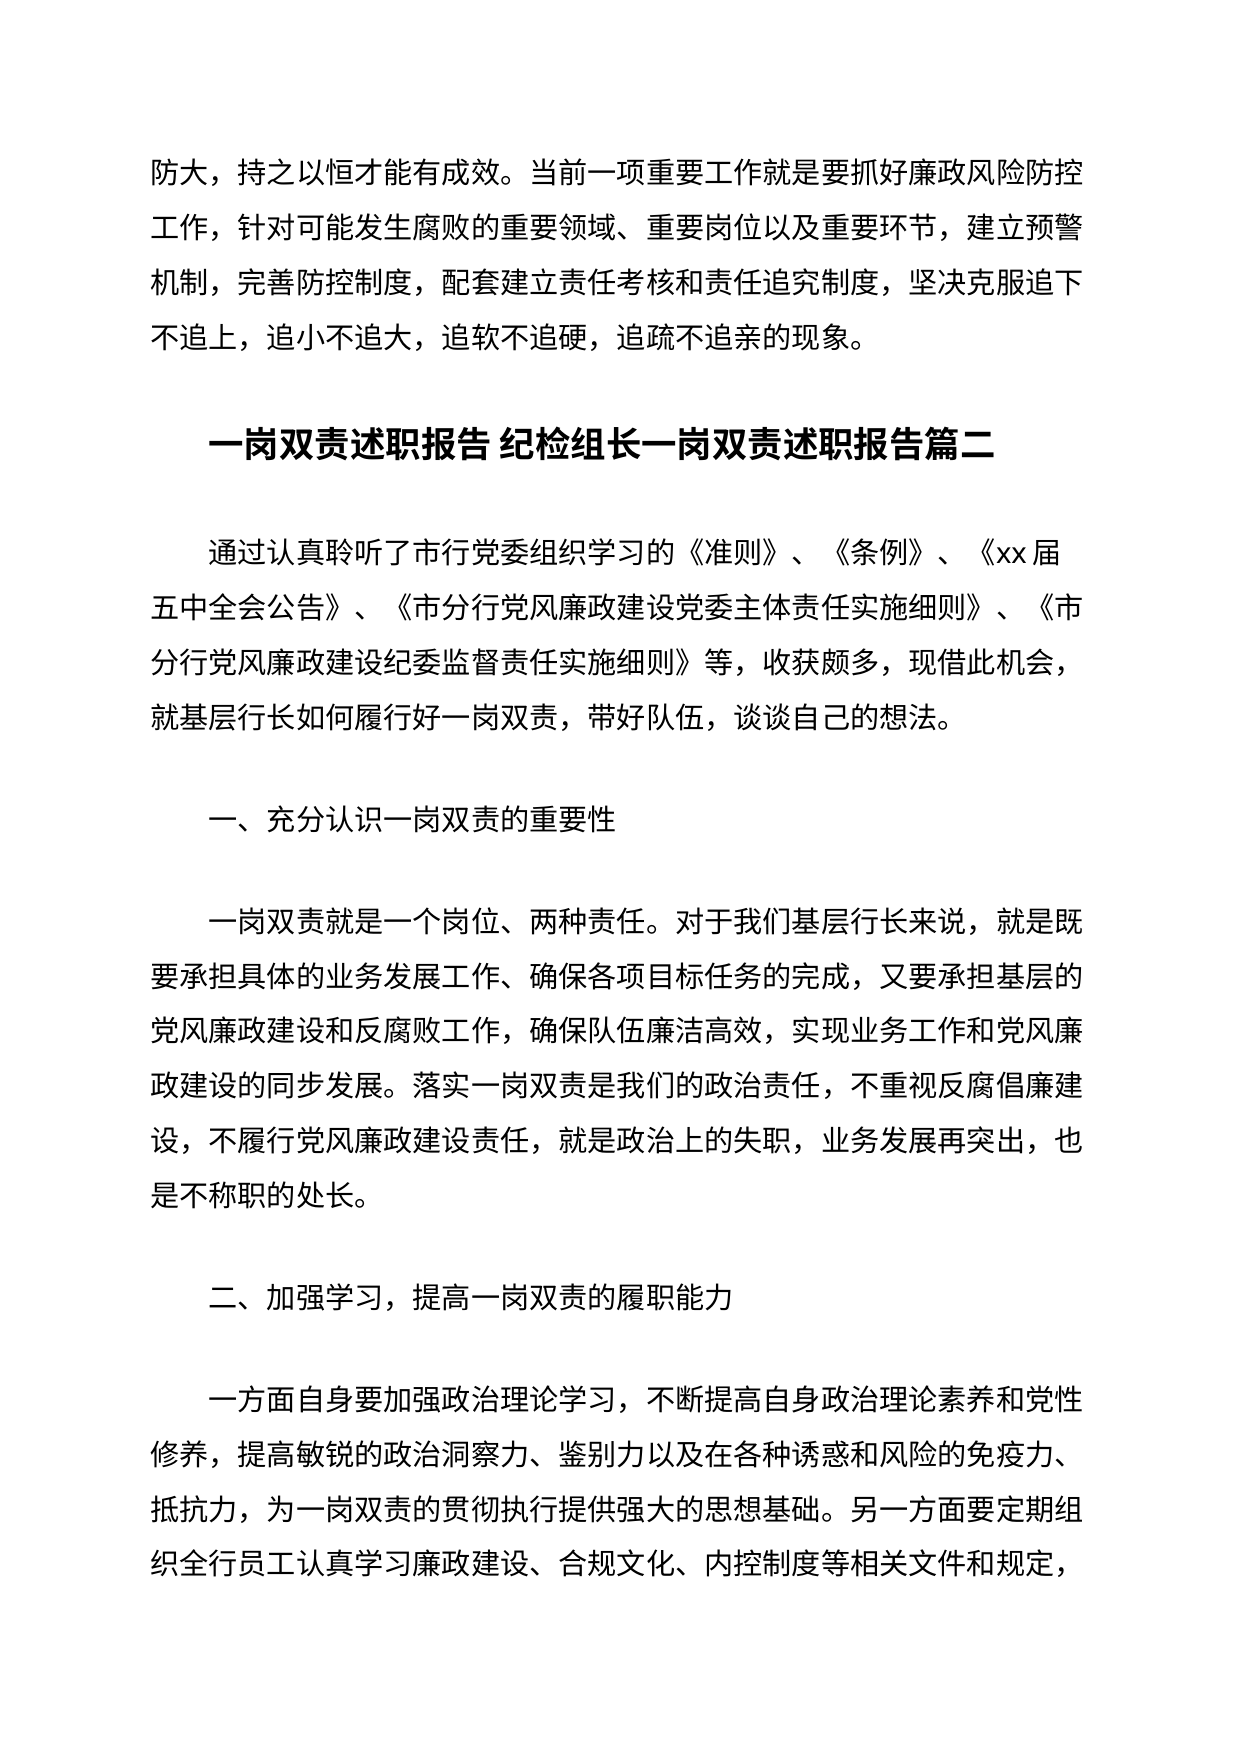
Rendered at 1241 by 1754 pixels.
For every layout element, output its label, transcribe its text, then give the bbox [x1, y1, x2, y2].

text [150, 150, 1090, 357]
text 一岗双责就是一个岗位、两种责任。对于我们基层行长来说，就是既要承担具体的业务发展工作、确保各项目标任务的完成，又要承担基层的党风廉政建设和反腐败工作，确保队伍廉洁高效，实现业务工作和党风廉政建设的同步发展。落实一岗双责是我们的政治责任，不重视反腐倡廉建设，不履行党风廉政建设责任，就是政治上的失职，业务发展再突出，也是不称职的处长。 [150, 898, 1090, 1215]
text 通过认真聆听了市行党委组织学习的《准则》、《条例》、《xx届五中全会公告》、《市分行党风廉政建设党委主体责任实施细则》、《市分行党风廉政建设纪委监督责任实施细则》等，收获颇多，现借此机会，就基层行长如何履行好一岗双责，带好队伍，谈谈自己的想法。 [150, 530, 1090, 737]
text 一、充分认识一岗双责的重要性 [150, 796, 1090, 839]
text 二、加强学习，提高一岗双责的履职能力 [150, 1274, 1090, 1317]
text 一岗双责述职报告 纪检组长一岗双责述职报告篇二 [150, 416, 1090, 468]
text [150, 1376, 1090, 1583]
